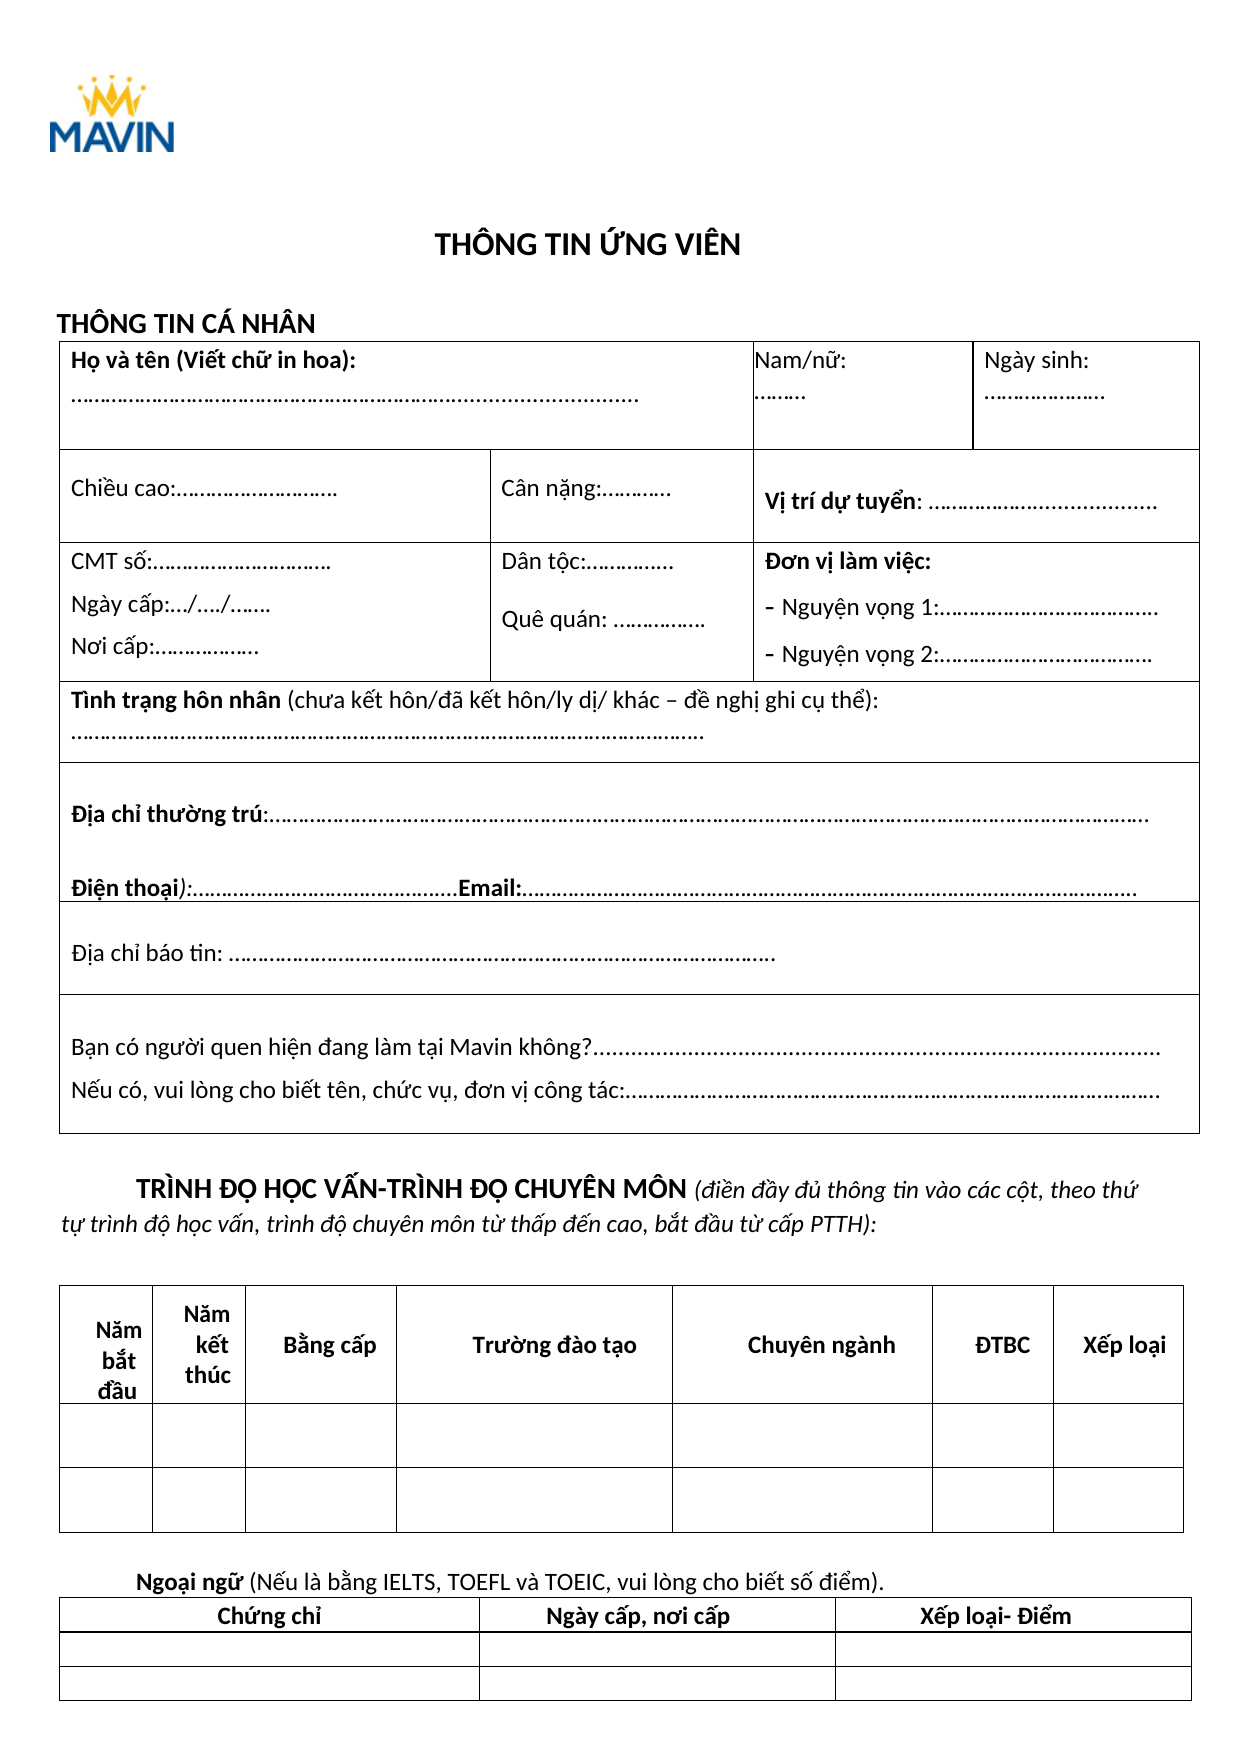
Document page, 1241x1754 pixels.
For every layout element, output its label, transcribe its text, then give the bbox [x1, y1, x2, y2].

table_cell Dân tộc:…………... Quê quán: ……………. [491, 543, 753, 681]
table_header Chuyên ngành [673, 1286, 932, 1402]
table_header Xếp loại [1054, 1286, 1183, 1402]
table_cell [1054, 1404, 1183, 1467]
table_cell Bạn có người quen hiện đang làm tại Mavin không?.......................................................................................... Nếu có, vui lòng cho biết tên, chức vụ, đơn vị công tác:………………………………………………………………………………… [60, 995, 1199, 1133]
table_cell [60, 1667, 479, 1700]
table_cell Cân nặng:………… [491, 450, 753, 542]
table_cell [60, 1468, 152, 1532]
table_header Bằng cấp [246, 1286, 396, 1402]
table_cell [153, 1404, 245, 1467]
table_cell [480, 1667, 835, 1700]
table_cell Đơn vị làm việc: Nguyện vọng 1:……………………………….. Nguyện vọng 2:………………………………. [754, 543, 1199, 681]
table_cell [397, 1468, 672, 1532]
table_header Trường đào tạo [397, 1286, 672, 1402]
text THÔNG TIN CÁ NHÂN [50, 305, 1194, 341]
table_cell Vị trí dự tuyển: ……………….................... [754, 450, 1199, 542]
table_header Nam/nữ: ……… [754, 342, 972, 449]
table_header Chứng chỉ [60, 1598, 479, 1631]
table_header ĐTBC [933, 1286, 1053, 1402]
table_cell [673, 1468, 932, 1532]
table_cell [1054, 1468, 1183, 1532]
table_cell [836, 1633, 1191, 1666]
text Ngoại ngữ (Nếu là bằng IELTS, TOEFL và TOEIC, vui lòng cho biết số điểm). [136, 1566, 1194, 1597]
picture [50, 75, 174, 152]
table_cell [60, 1633, 479, 1666]
table_cell [933, 1404, 1053, 1467]
table_cell Chiều cao:………………………. [60, 450, 490, 542]
table_cell [246, 1468, 396, 1532]
table_cell [673, 1404, 932, 1467]
table_cell CMT số:…………………………. Ngày cấp:…/…./……. Nơi cấp:……………… [60, 543, 490, 681]
table_cell Địa chỉ báo tin: ………………………………………………………………………………….. [60, 902, 1199, 994]
table_cell [246, 1404, 396, 1467]
table_cell [153, 1468, 245, 1532]
table_header Họ và tên (Viết chữ in hoa): ………………………………………………………….............................. [60, 342, 753, 449]
table_header Năm bắt đầu [60, 1286, 152, 1402]
table_cell [60, 1404, 152, 1467]
table_cell [836, 1667, 1191, 1700]
text TRÌNH ĐỘ HỌC VẤN-TRÌNH ĐỘ CHUYÊN MÔN (điền đầy đủ thông tin vào các cột, theo thứ tự trình độ học vấn, trình độ chuyên môn từ thấp đến cao, bắt đầu từ cấp PTTH): [61, 1172, 1146, 1239]
table_header Ngày sinh: ………………… [974, 342, 1199, 449]
table_cell [933, 1468, 1053, 1532]
table_cell Tình trạng hôn nhân (chưa kết hôn/đã kết hôn/ly dị/ khác – đề nghị ghi cụ thể): ……………………………………………………………………………………………….. [60, 682, 1199, 762]
table_header Năm kết thúc [153, 1286, 245, 1402]
table_cell [397, 1404, 672, 1467]
subtitle THÔNG TIN ỨNG VIÊN [360, 223, 1194, 264]
table_header Xếp loại- Điểm [836, 1598, 1191, 1631]
table_cell Địa chỉ thường trú:……………………………………………………………………………………………………………………………………… Điện thoại):…………………………………….…Email:…………………………………………………………………………………………….. [60, 763, 1199, 901]
table_header Ngày cấp, nơi cấp [480, 1598, 835, 1631]
table_cell [480, 1633, 835, 1666]
